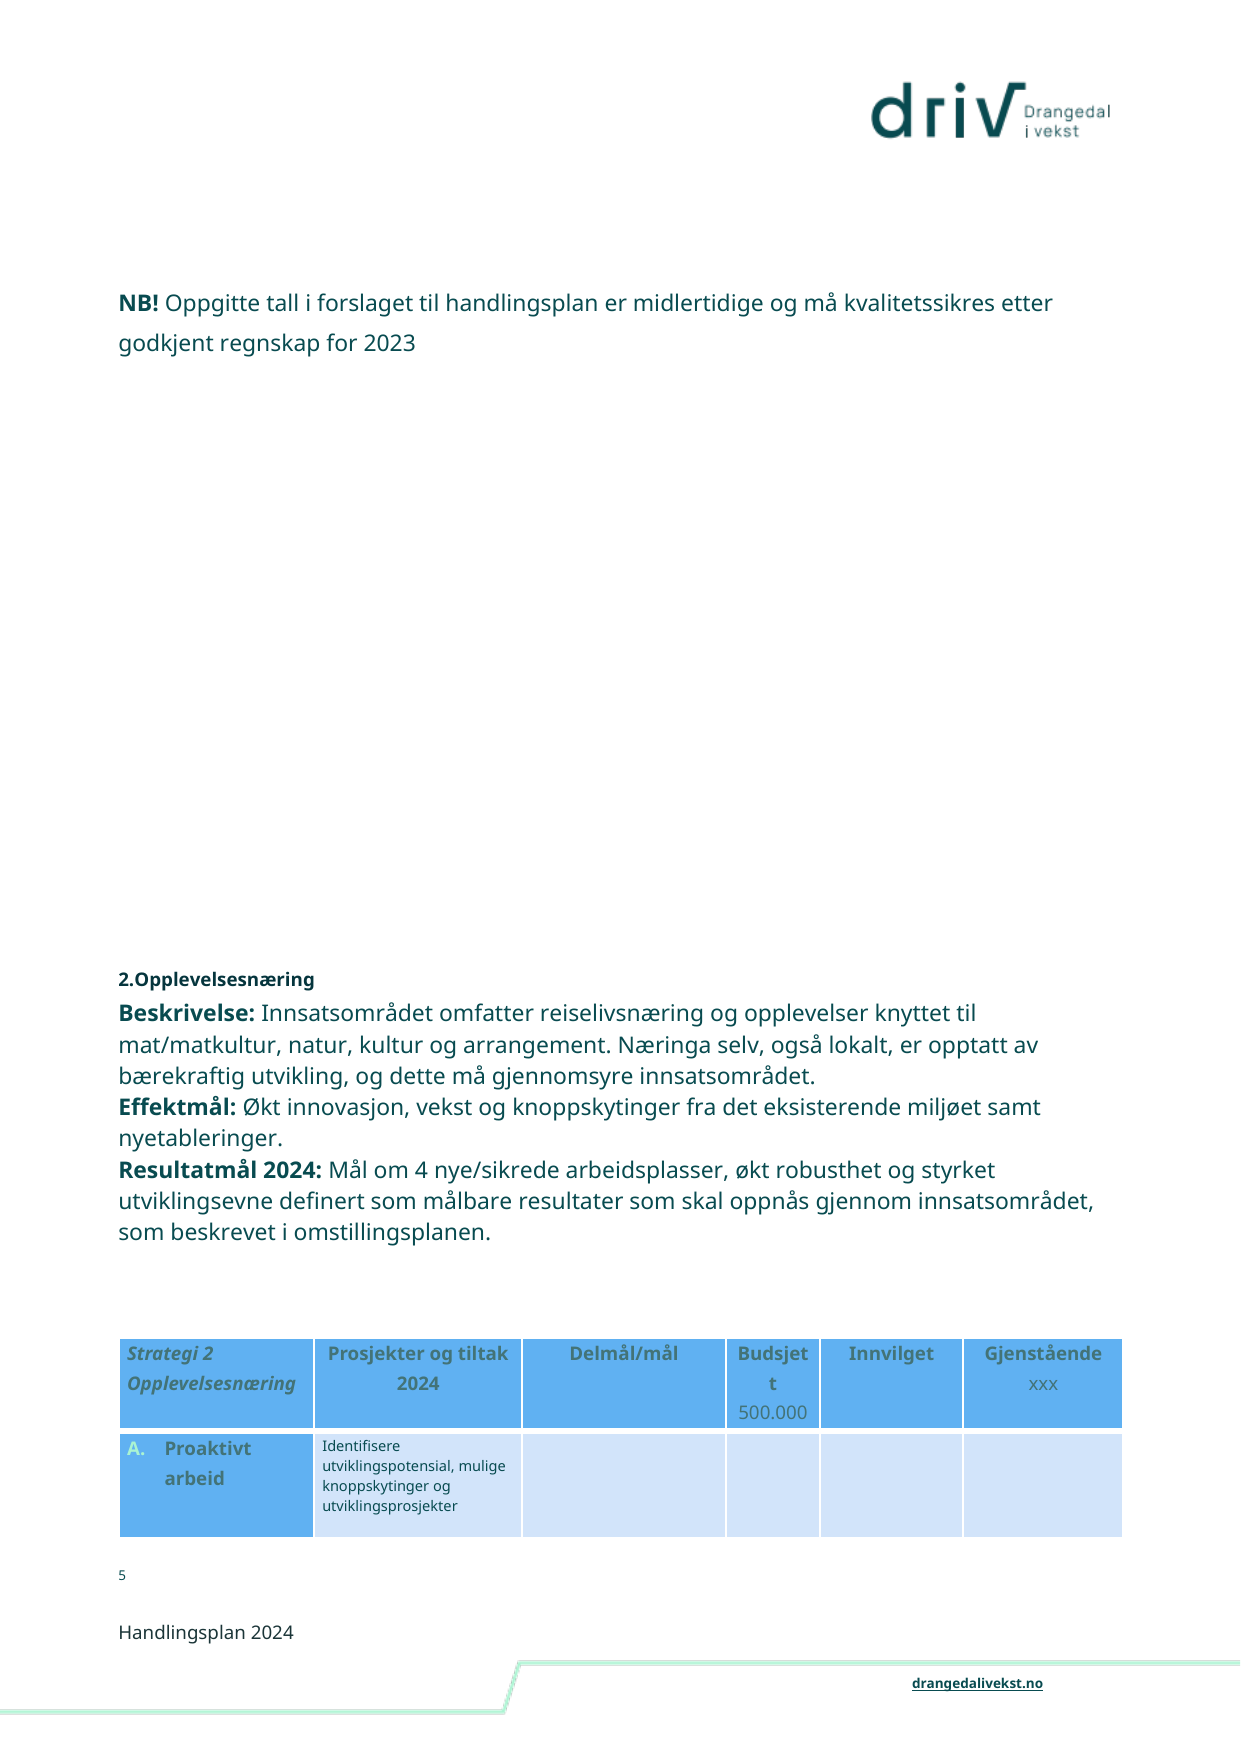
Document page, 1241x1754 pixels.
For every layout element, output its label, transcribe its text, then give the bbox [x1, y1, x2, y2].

table_cell [523, 1434, 725, 1537]
table_cell [727, 1434, 819, 1537]
table_header Prosjekter og tiltak 2024 [315, 1339, 521, 1428]
text NB! Oppgitte tall i forslaget til handlingsplan er midlertidige og må kvalitetssikres etter godkjent regnskap for 2023 [118, 287, 1122, 359]
table_header Innvilget [821, 1339, 962, 1428]
table_header Budsjett 500.000 [727, 1339, 819, 1428]
subtitle 2.Opplevelsesnæring [118, 966, 1122, 991]
text Beskrivelse: Innsatsområdet omfatter reiselivsnæring og opplevelser knyttet til mat/matkultur, natur, kultur og arrangement. Næringa selv, også lokalt, er opptatt av bærekraftig utvikling, og dette må gjennomsyre innsatsområdet. [118, 997, 1122, 1091]
text Resultatmål 2024: Mål om 4 nye/sikrede arbeidsplasser, økt robusthet og styrket utviklingsevne definert som målbare resultater som skal oppnås gjennom innsatsområdet, som beskrevet i omstillingsplanen. [118, 1154, 1122, 1247]
table_cell Identifisere utviklingspotensial, mulige knoppskytinger og utviklingsprosjekter [315, 1434, 521, 1537]
text Effektmål: Økt innovasjon, vekst og knoppskytinger fra det eksisterende miljøet samt nyetableringer. [118, 1091, 1122, 1154]
table_cell [964, 1434, 1122, 1537]
table_cell [821, 1434, 962, 1537]
table_cell Proaktivt arbeid [120, 1434, 313, 1537]
table_header Gjenstående xxx [964, 1339, 1122, 1428]
table_header Strategi 2 Opplevelsesnæring [120, 1339, 313, 1428]
table_header Delmål/mål [523, 1339, 725, 1428]
